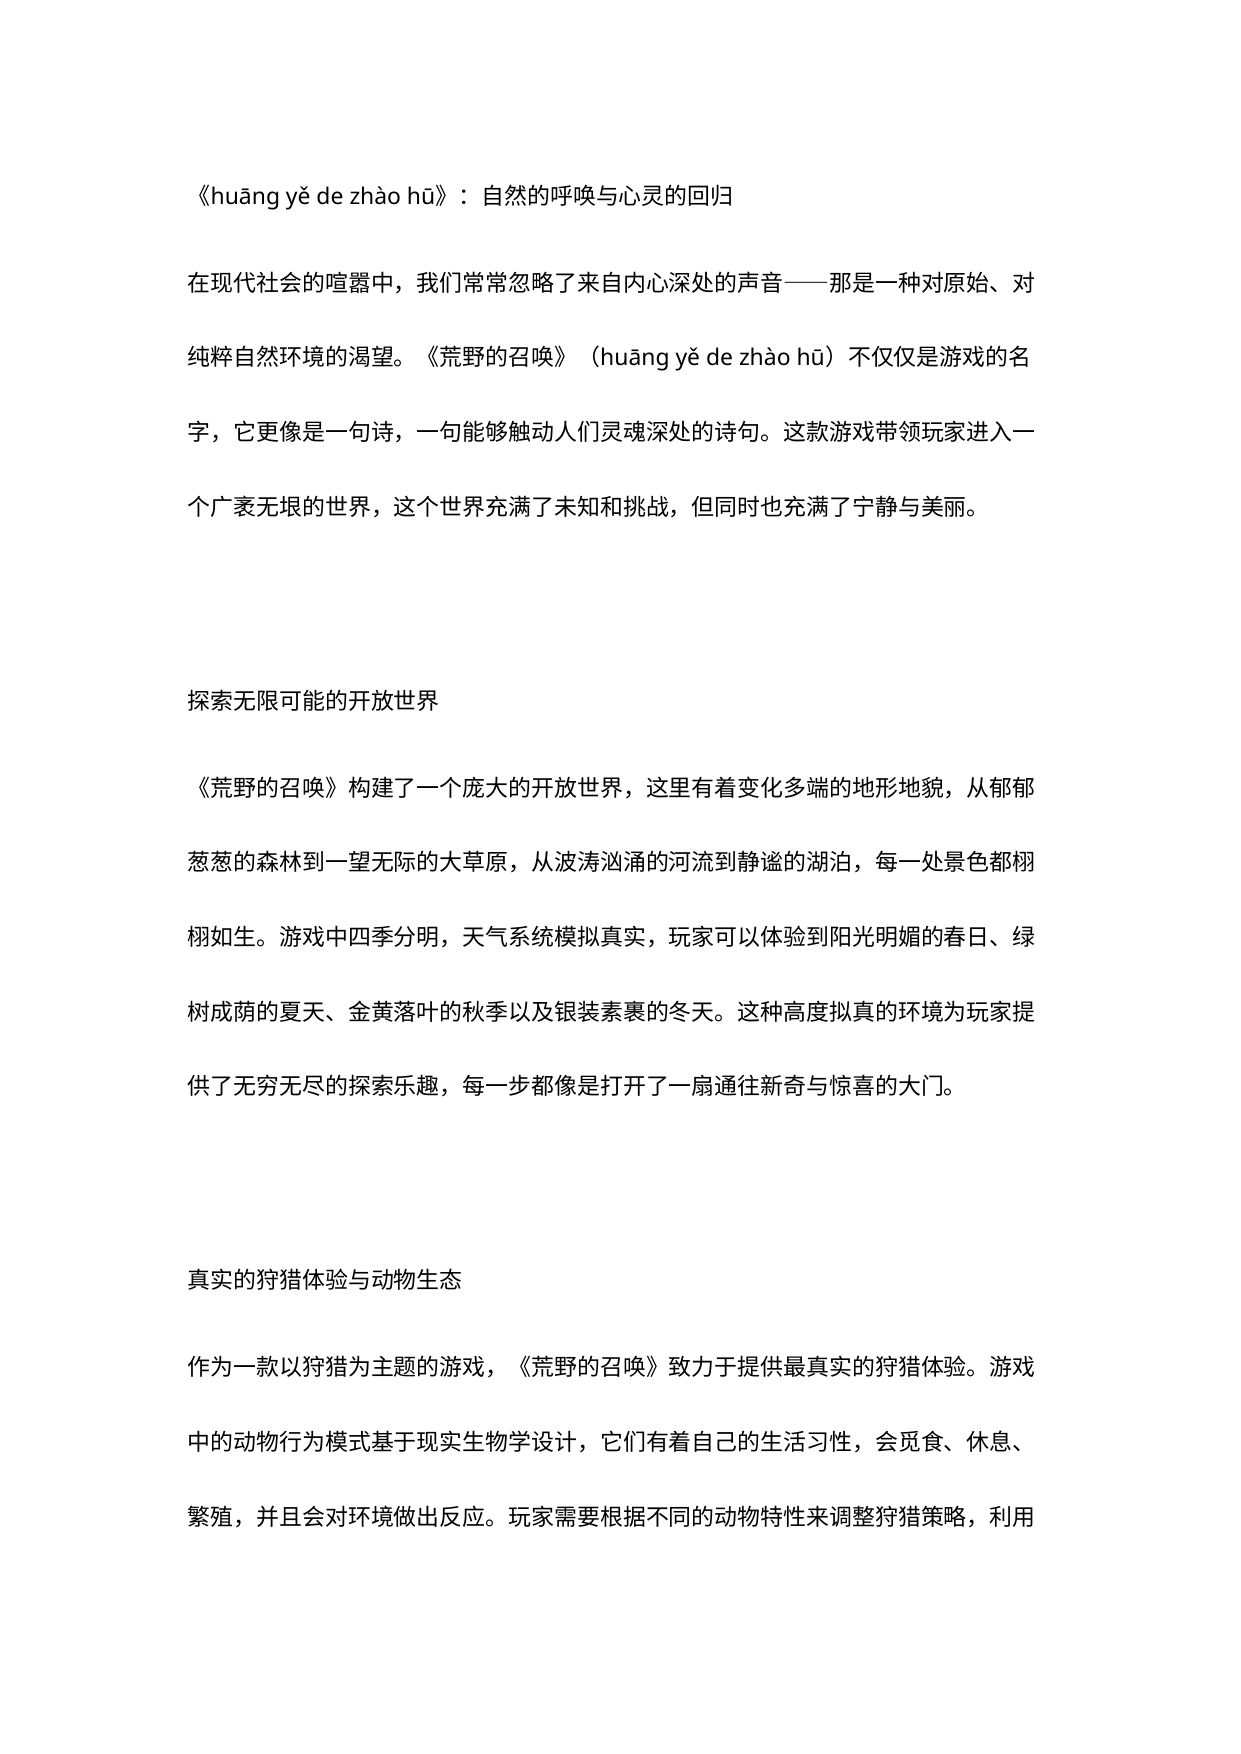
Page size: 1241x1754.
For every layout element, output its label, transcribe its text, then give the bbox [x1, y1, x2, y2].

text 在现代社会的喧嚣中，我们常常忽略了来自内心深处的声音——那是一种对原始、对纯粹自然环境的渴望。《荒野的召唤》（huāng yě de zhào hū）不仅仅是游戏的名字，它更像是一句诗，一句能够触动人们灵魂深处的诗句。这款游戏带领玩家进入一个广袤无垠的世界，这个世界充满了未知和挑战，但同时也充满了宁静与美丽。 [187, 249, 1053, 538]
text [187, 1333, 1053, 1547]
text 《荒野的召唤》构建了一个庞大的开放世界，这里有着变化多端的地形地貌，从郁郁葱葱的森林到一望无际的大草原，从波涛汹涌的河流到静谧的湖泊，每一处景色都栩栩如生。游戏中四季分明，天气系统模拟真实，玩家可以体验到阳光明媚的春日、绿树成荫的夏天、金黄落叶的秋季以及银装素裹的冬天。这种高度拟真的环境为玩家提供了无穷无尽的探索乐趣，每一步都像是打开了一扇通往新奇与惊喜的大门。 [187, 753, 1053, 1117]
text 真实的狩猎体验与动物生态 [187, 1247, 1053, 1312]
text 《huāng yě de zhào hū》：自然的呼唤与心灵的回归 [187, 162, 1053, 227]
text 探索无限可能的开放世界 [187, 667, 1053, 732]
